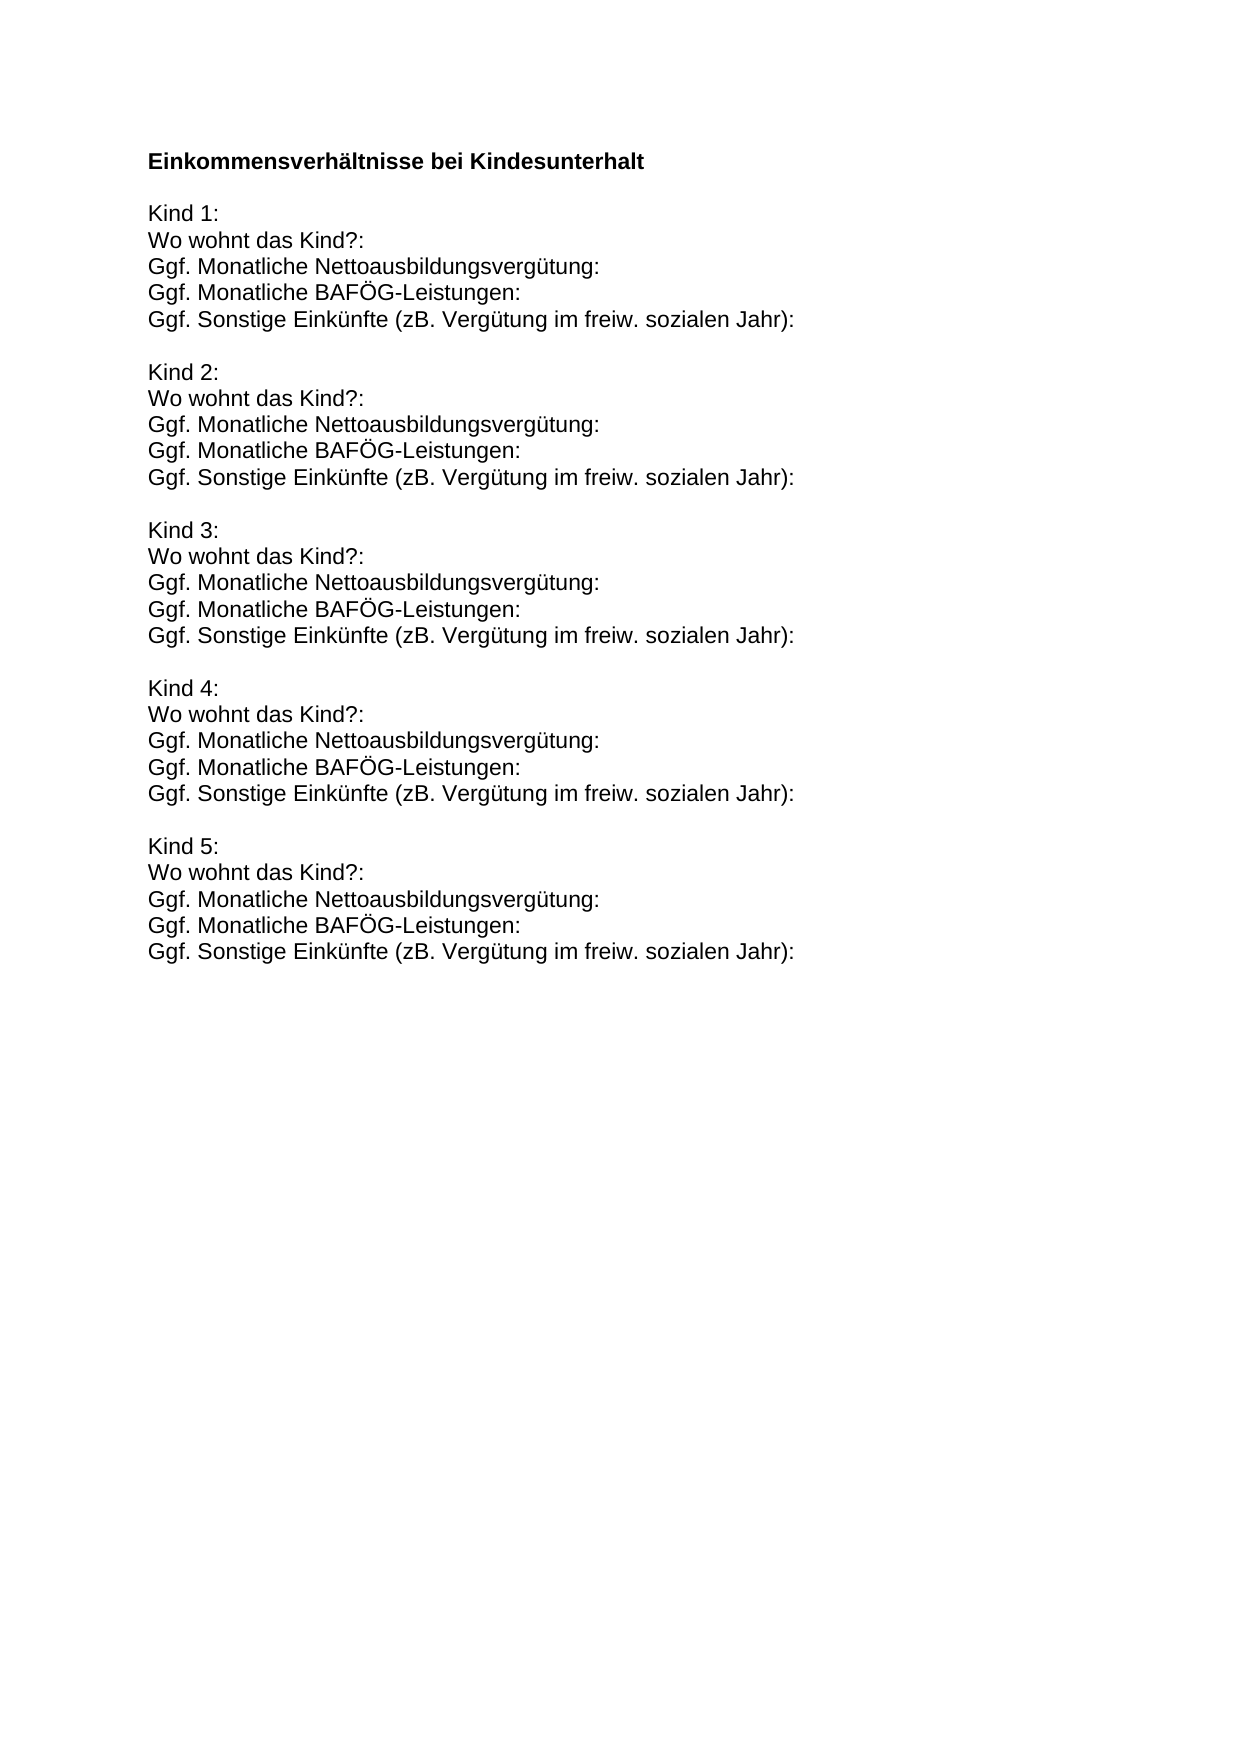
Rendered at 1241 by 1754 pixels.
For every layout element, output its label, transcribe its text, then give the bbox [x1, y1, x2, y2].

text Kind 3: [148, 517, 1093, 543]
text Wo wohnt das Kind?: [148, 701, 1093, 727]
text Ggf. Monatliche Nettoausbildungsvergütung: [148, 886, 1093, 912]
text Kind 4: [148, 675, 1093, 701]
text Kind 1: [148, 200, 1093, 227]
text Ggf. Monatliche Nettoausbildungsvergütung: [148, 727, 1093, 754]
text Ggf. Monatliche Nettoausbildungsvergütung: [148, 569, 1093, 596]
text Ggf. Monatliche BAFÖG-Leistungen: [148, 912, 1093, 938]
text Ggf. Monatliche Nettoausbildungsvergütung: [148, 253, 1093, 279]
text Ggf. Monatliche BAFÖG-Leistungen: [148, 279, 1093, 306]
text Ggf. Sonstige Einkünfte (zB. Vergütung im freiw. sozialen Jahr): [148, 306, 1093, 332]
text Ggf. Monatliche BAFÖG-Leistungen: [148, 596, 1093, 622]
text Wo wohnt das Kind?: [148, 859, 1093, 886]
text Ggf. Sonstige Einkünfte (zB. Vergütung im freiw. sozialen Jahr): [148, 780, 1093, 806]
text Wo wohnt das Kind?: [148, 543, 1093, 569]
text Ggf. Sonstige Einkünfte (zB. Vergütung im freiw. sozialen Jahr): [148, 938, 1093, 964]
text Ggf. Monatliche Nettoausbildungsvergütung: [148, 411, 1093, 437]
text Ggf. Monatliche BAFÖG-Leistungen: [148, 754, 1093, 780]
text Einkommensverhältnisse bei Kindesunterhalt [148, 148, 1093, 174]
text Kind 2: [148, 358, 1093, 385]
text Kind 5: [148, 833, 1093, 859]
text Wo wohnt das Kind?: [148, 227, 1093, 253]
text Ggf. Monatliche BAFÖG-Leistungen: [148, 437, 1093, 464]
text Ggf. Sonstige Einkünfte (zB. Vergütung im freiw. sozialen Jahr): [148, 622, 1093, 648]
text Ggf. Sonstige Einkünfte (zB. Vergütung im freiw. sozialen Jahr): [148, 464, 1093, 490]
text Wo wohnt das Kind?: [148, 385, 1093, 411]
